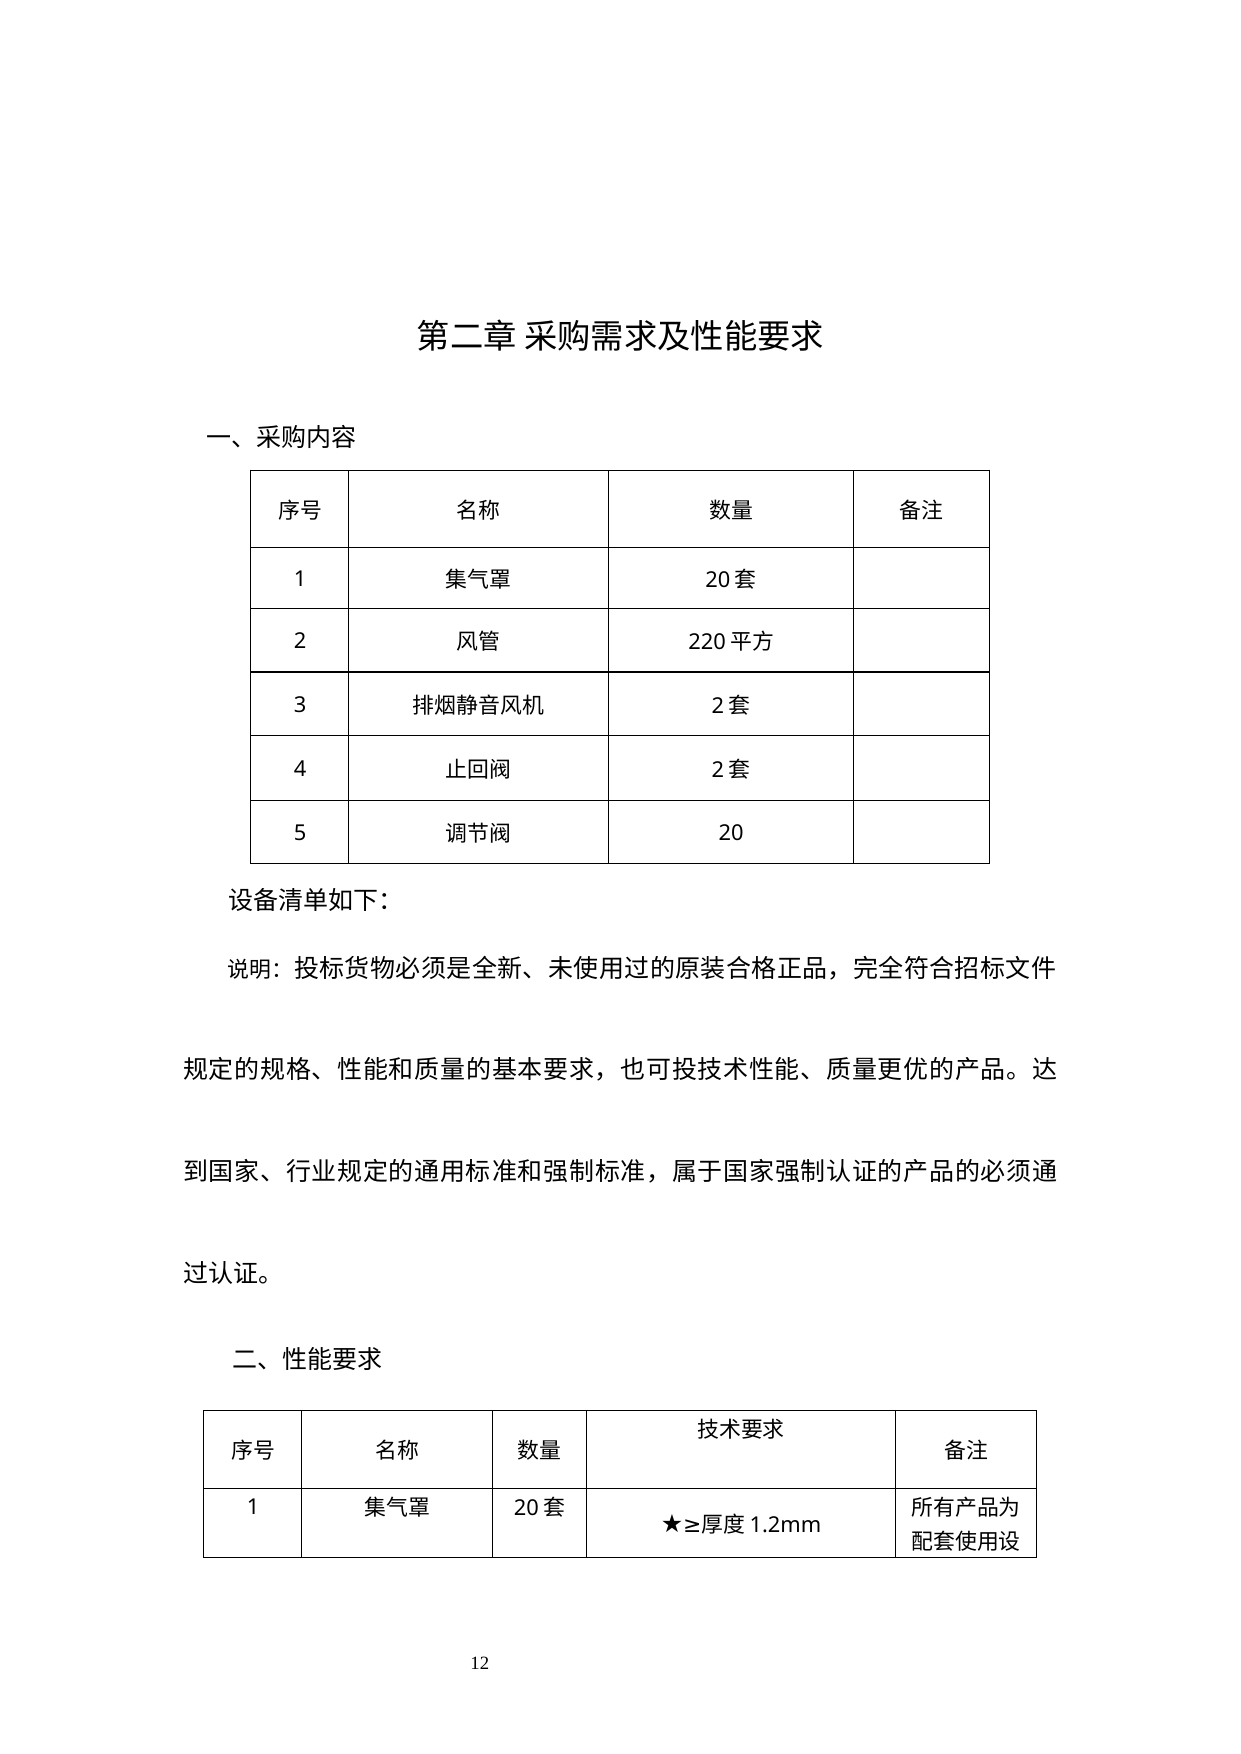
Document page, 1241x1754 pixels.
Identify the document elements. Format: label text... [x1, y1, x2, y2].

text 二、性能要求 [183, 1324, 1057, 1392]
table_header 技术要求 [587, 1411, 895, 1488]
table_cell 20 [609, 801, 853, 863]
table_cell 1 [251, 548, 348, 608]
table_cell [896, 1489, 1036, 1557]
text 一、采购内容 [183, 402, 1057, 469]
table_cell 20套 [493, 1489, 586, 1557]
table_cell 集气罩 [302, 1489, 492, 1557]
table_cell 1 [204, 1489, 301, 1557]
table_cell 排烟静音风机 [349, 673, 608, 735]
table_cell [854, 673, 989, 735]
table_cell [854, 548, 989, 608]
text 第二章 采购需求及性能要求 [183, 300, 1057, 368]
table_header 备注 [896, 1411, 1036, 1488]
table_header 名称 [349, 471, 608, 547]
table_header 数量 [493, 1411, 586, 1488]
table_cell 5 [251, 801, 348, 863]
table_cell [854, 736, 989, 800]
table_cell 2 [251, 609, 348, 671]
table_cell [854, 801, 989, 863]
table_cell [854, 609, 989, 671]
table_header 序号 [251, 471, 348, 547]
table_header 备注 [854, 471, 989, 547]
table_header 数量 [609, 471, 853, 547]
table_cell 2套 [609, 736, 853, 800]
table_cell 2套 [609, 673, 853, 735]
table_cell 止回阀 [349, 736, 608, 800]
table_cell 20套 [609, 548, 853, 608]
text 设备清单如下： [183, 864, 1057, 932]
table_cell ★≥厚度1.2mm [587, 1489, 895, 1557]
table_header 序号 [204, 1411, 301, 1488]
table_cell 调节阀 [349, 801, 608, 863]
table_cell 集气罩 [349, 548, 608, 608]
table_cell 风管 [349, 609, 608, 671]
text 说明：投标货物必须是全新、未使用过的原装合格正品，完全符合招标文件规定的规格、性能和质量的基本要求，也可投技术性能、质量更优的产品。达到国家、行业规定的通用标准和强制标准，属于国家强制认证的产品的必须通过认证。 [183, 932, 1057, 1306]
table_cell 3 [251, 673, 348, 735]
table_cell 220平方 [609, 609, 853, 671]
table_cell 4 [251, 736, 348, 800]
table_header 名称 [302, 1411, 492, 1488]
